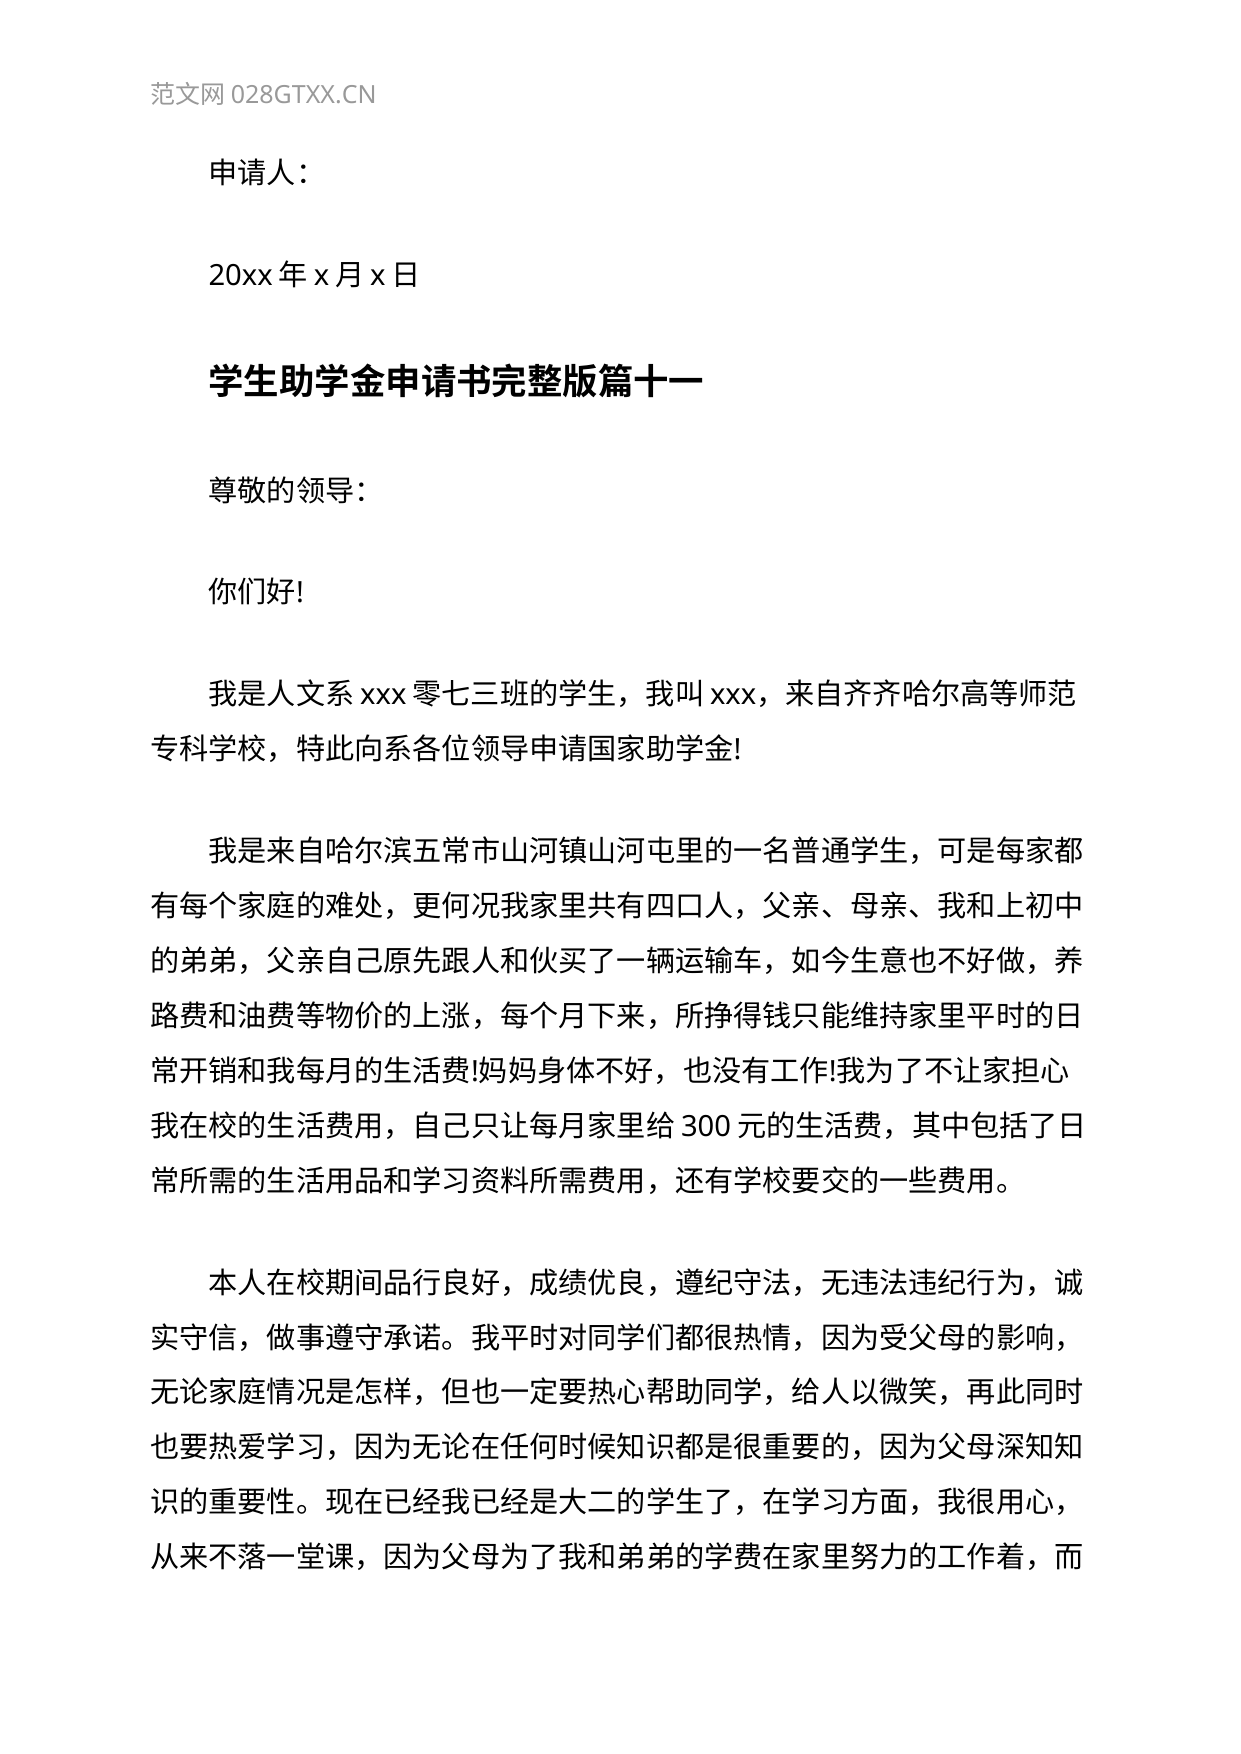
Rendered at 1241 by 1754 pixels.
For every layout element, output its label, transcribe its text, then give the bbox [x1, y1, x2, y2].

text 我是人文系xxx零七三班的学生，我叫xxx，来自齐齐哈尔高等师范专科学校，特此向系各位领导申请国家助学金! [150, 671, 1090, 768]
text 我是来自哈尔滨五常市山河镇山河屯里的一名普通学生，可是每家都有每个家庭的难处，更何况我家里共有四口人，父亲、母亲、我和上初中的弟弟，父亲自己原先跟人和伙买了一辆运输车，如今生意也不好做，养路费和油费等物价的上涨，每个月下来，所挣得钱只能维持家里平时的日常开销和我每月的生活费!妈妈身体不好，也没有工作!我为了不让家担心我在校的生活费用，自己只让每月家里给300元的生活费，其中包括了日常所需的生活用品和学习资料所需费用，还有学校要交的一些费用。 [150, 828, 1090, 1200]
text 学生助学金申请书完整版篇十一 [150, 354, 1090, 405]
text 20xx年x月x日 [150, 252, 1090, 294]
text 尊敬的领导： [150, 467, 1090, 509]
text 申请人： [150, 150, 1090, 192]
text 你们好! [150, 569, 1090, 611]
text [150, 1259, 1090, 1576]
